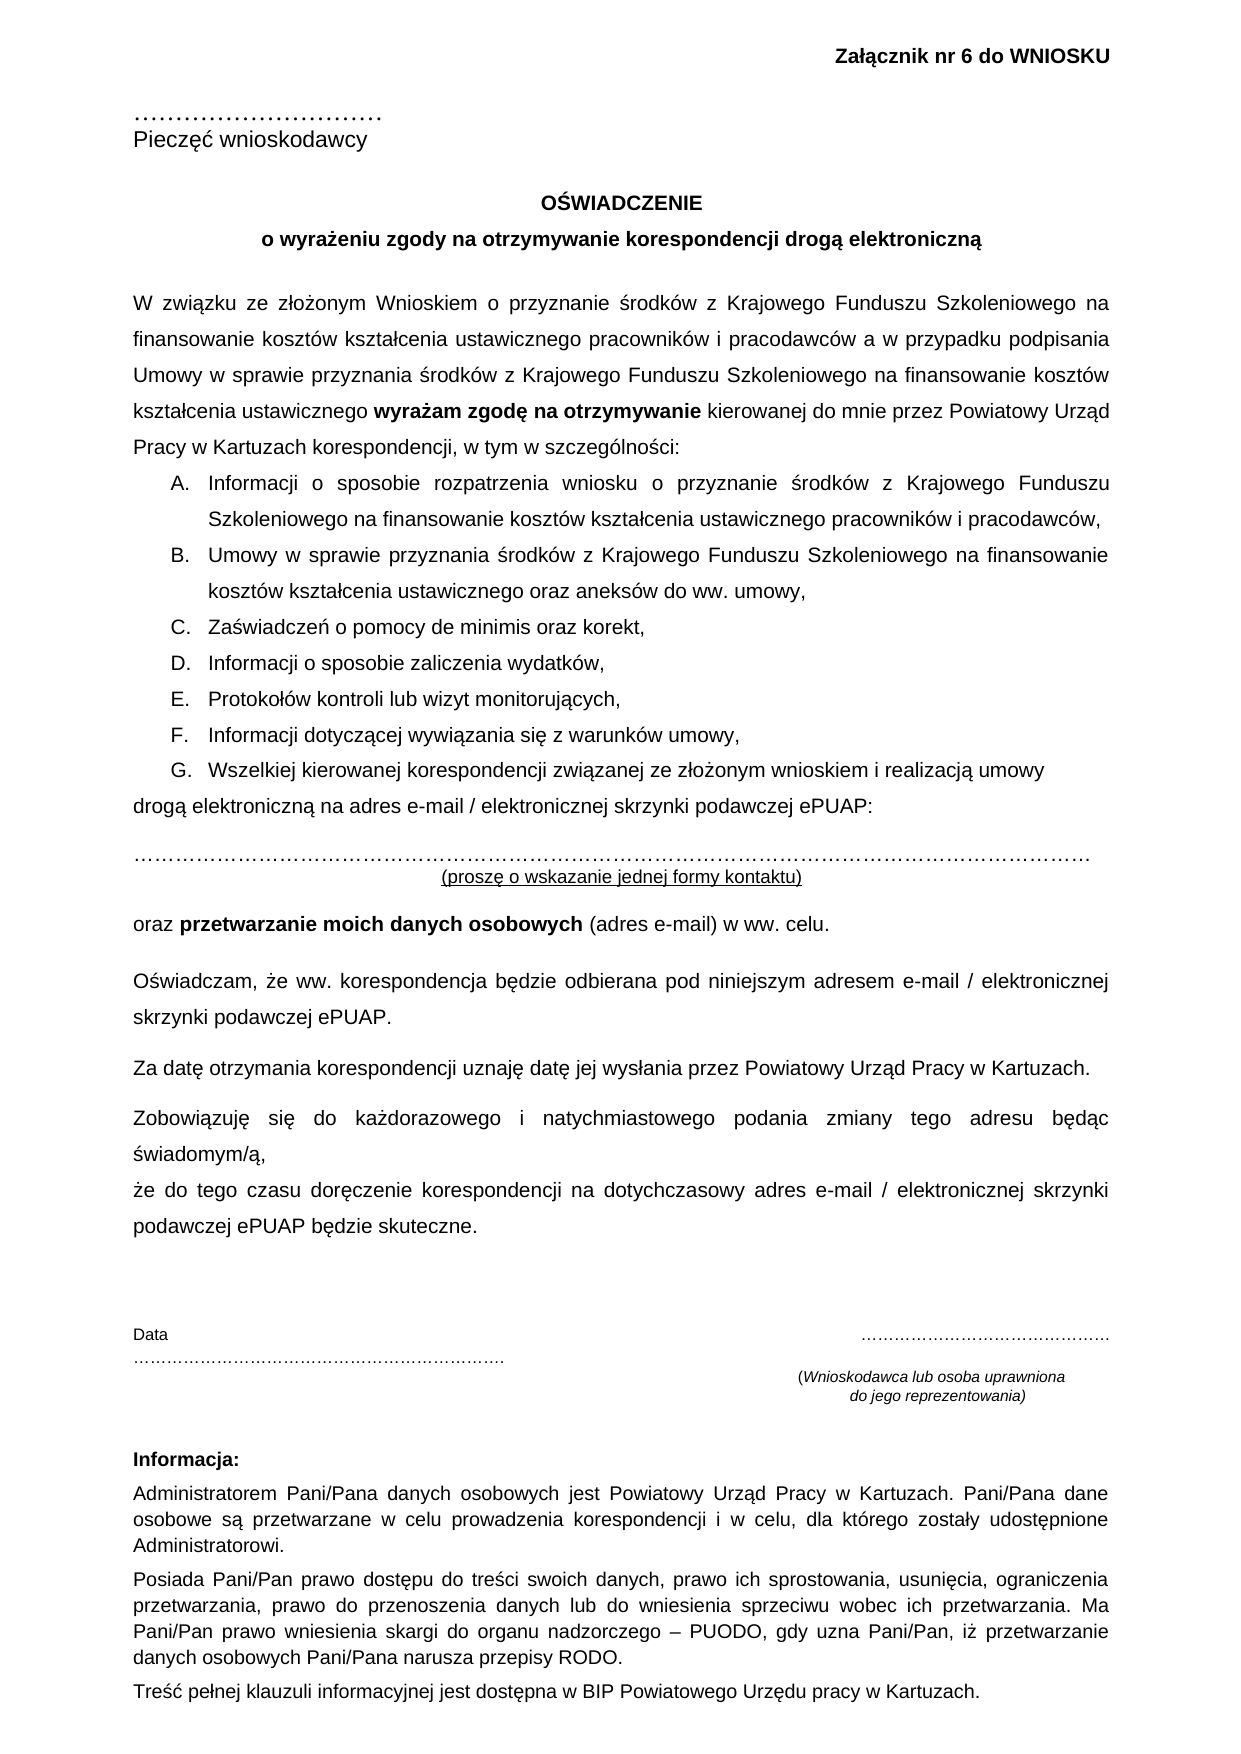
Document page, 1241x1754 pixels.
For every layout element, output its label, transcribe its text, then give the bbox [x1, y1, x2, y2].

text Załącznik nr 6 do WNIOSKU [133, 44, 1110, 68]
text Treść pełnej klauzuli informacyjnej jest dostępna w BIP Powiatowego Urzędu pracy w Kartuzach. [133, 1680, 1110, 1703]
list Wszelkiej kierowanej korespondencji związanej ze złożonym wnioskiem i realizacją umowy [170, 758, 1110, 782]
list Informacji o sposobie rozpatrzenia wniosku o przyznanie środków z Krajowego Funduszu Szkoleniowego na finansowanie kosztów kształcenia ustawicznego pracowników i pracodawców, [170, 471, 1110, 531]
text Posiada Pani/Pan prawo dostępu do treści swoich danych, prawo ich sprostowania, usunięcia, ograniczenia przetwarzania, prawo do przenoszenia danych lub do wniesienia sprzeciwu wobec ich przetwarzania. Ma Pani/Pan prawo wniesienia skargi do organu nadzorczego – PUODO, gdy uzna Pani/Pan, iż przetwarzanie danych osobowych Pani/Pana narusza przepisy RODO. [133, 1568, 1110, 1669]
text ………………………………………………………………………………………………………………………… [133, 842, 1110, 866]
text ………………………… [133, 97, 1110, 126]
list Protokołów kontroli lub wizyt monitorujących, [170, 686, 1110, 710]
text Oświadczam, że ww. korespondencja będzie odbierana pod niniejszym adresem e-mail / elektronicznej skrzynki podawczej ePUAP. [133, 969, 1110, 1029]
text oraz przetwarzanie moich danych osobowych (adres e-mail) w ww. celu. [133, 912, 1110, 936]
list Informacji o sposobie zaliczenia wydatków, [170, 651, 1110, 674]
text (Wnioskodawca lub osoba uprawniona [798, 1368, 1110, 1386]
text Za datę otrzymania korespondencji uznaję datę jej wysłania przez Powiatowy Urząd Pracy w Kartuzach. [133, 1056, 1110, 1079]
text Pieczęć wnioskodawcy [133, 126, 1110, 152]
text Administratorem Pani/Pana danych osobowych jest Powiatowy Urząd Pracy w Kartuzach. Pani/Pana dane osobowe są przetwarzane w celu prowadzenia korespondencji i w celu, dla którego zostały udostępnione Administratorowi. [133, 1481, 1110, 1556]
text (proszę o wskazanie jednej formy kontaktu) [133, 866, 1110, 888]
text OŚWIADCZENIE [133, 191, 1110, 214]
list Informacji dotyczącej wywiązania się z warunków umowy, [170, 722, 1110, 746]
text o wyrażeniu zgody na otrzymywanie korespondencji drogą elektroniczną [133, 226, 1110, 250]
text W związku ze złożonym Wnioskiem o przyznanie środków z Krajowego Funduszu Szkoleniowego na finansowanie kosztów kształcenia ustawicznego pracowników i pracodawców a w przypadku podpisania Umowy w sprawie przyznania środków z Krajowego Funduszu Szkoleniowego na finansowanie kosztów kształcenia ustawicznego wyrażam zgodę na otrzymywanie kierowanej do mnie przez Powiatowy Urząd Pracy w Kartuzach korespondencji, w tym w szczególności: [133, 291, 1110, 459]
text Zobowiązuję się do każdorazowego i natychmiastowego podania zmiany tego adresu będąc świadomym/ą, że do tego czasu doręczenie korespondencji na dotychczasowy adres e-mail / elektronicznej skrzynki podawczej ePUAP będzie skuteczne. [133, 1106, 1110, 1238]
text Data ……………………………………… …………………………………………………………. [133, 1325, 1110, 1368]
list Zaświadczeń o pomocy de minimis oraz korekt, [170, 614, 1110, 638]
list Umowy w sprawie przyznania środków z Krajowego Funduszu Szkoleniowego na finansowanie kosztów kształcenia ustawicznego oraz aneksów do ww. umowy, [170, 543, 1110, 603]
text Informacja: [133, 1447, 1110, 1470]
text do jego reprezentowania) [798, 1386, 1110, 1404]
text drogą elektroniczną na adres e-mail / elektronicznej skrzynki podawczej ePUAP: [133, 794, 1110, 818]
